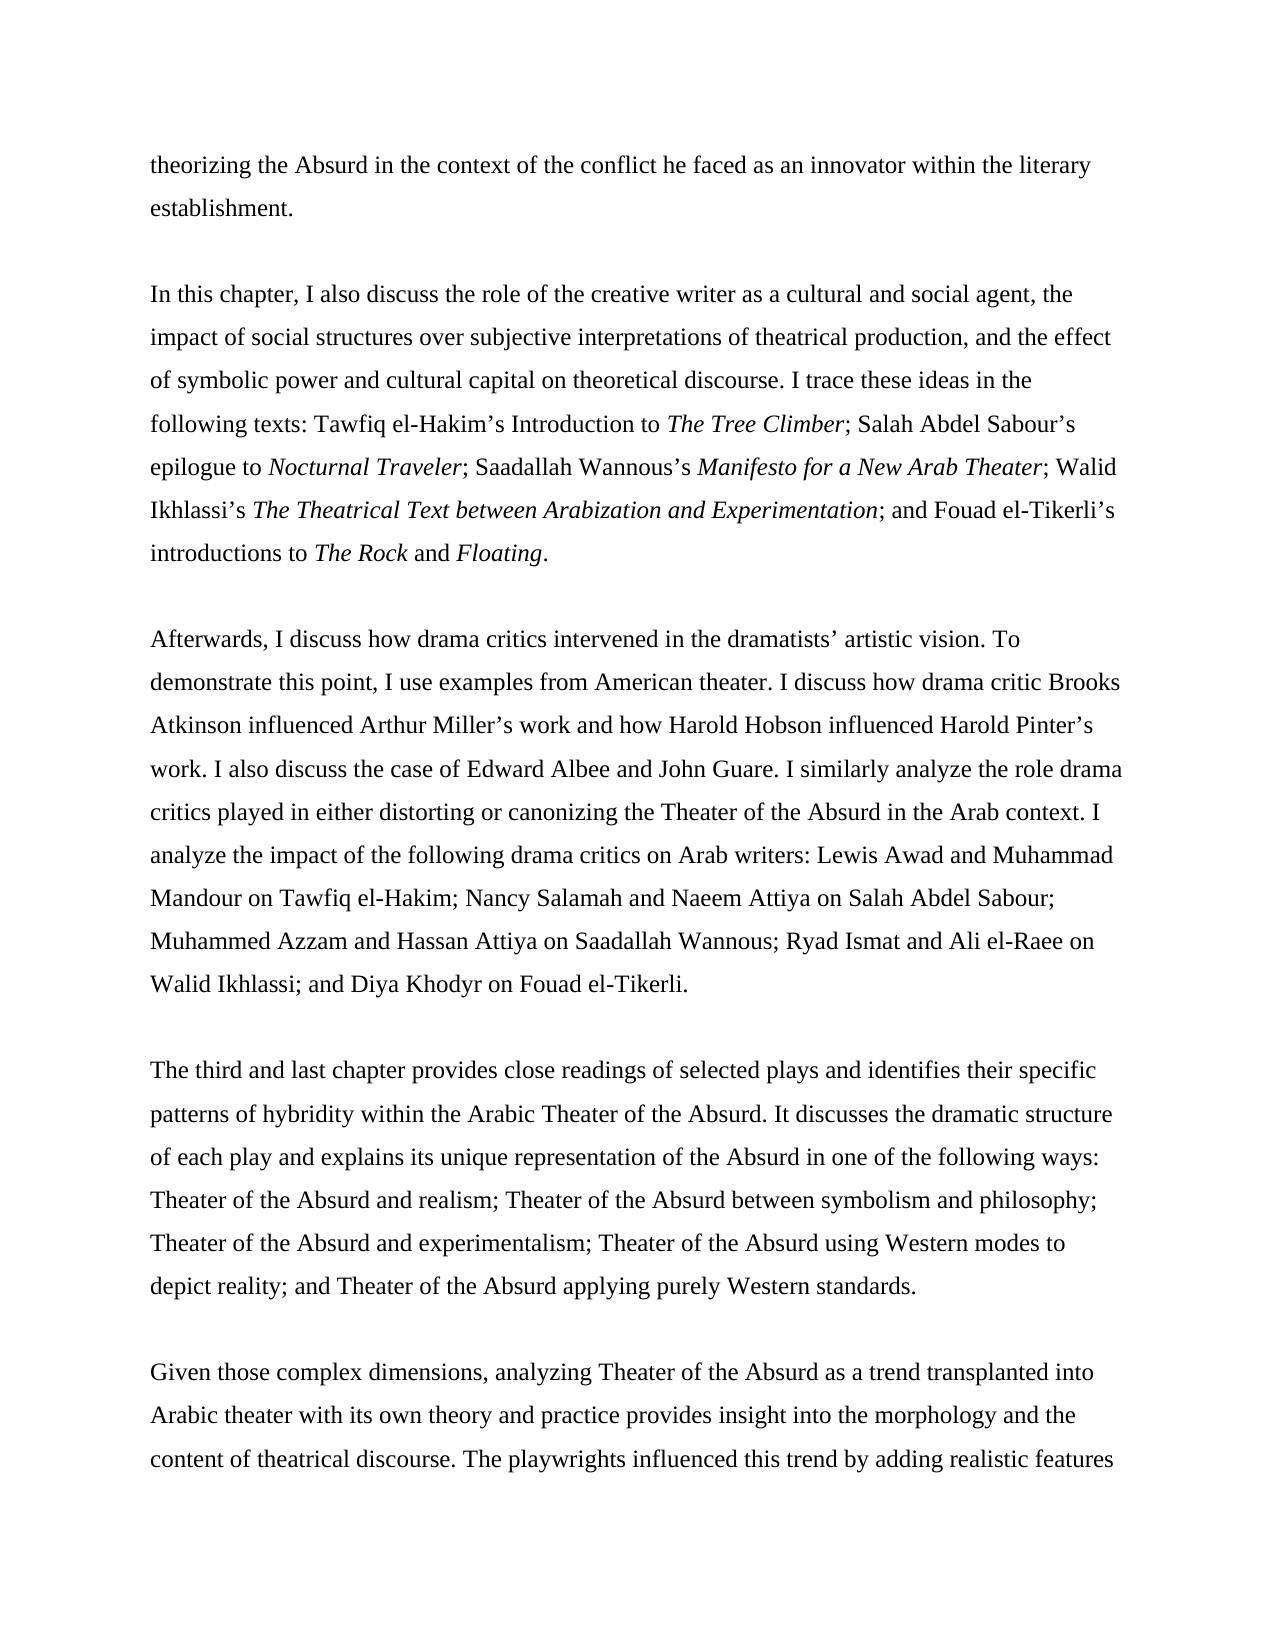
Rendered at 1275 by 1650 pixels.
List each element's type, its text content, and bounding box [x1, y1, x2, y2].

text In this chapter, I also discuss the role of the creative writer as a cultural and social agent, the impact of social structures over subjective interpretations of theatrical production, and the effect of symbolic power and cultural capital on theoretical discourse. I trace these ideas in the following texts: Tawfiq el-Hakim’s Introduction to The Tree Climber; Salah Abdel Sabour’s epilogue to Nocturnal Traveler; Saadallah Wannous’s Manifesto for a New Arab Theater; Walid Ikhlassi’s The Theatrical Text between Arabization and Experimentation; and Fouad el-Tikerli’s introductions to The Rock and Floating. [150, 279, 1125, 567]
text Afterwards, I discuss how drama critics intervened in the dramatists’ artistic vision. To demonstrate this point, I use examples from American theater. I discuss how drama critic Brooks Atkinson influenced Arthur Miller’s work and how Harold Hobson influenced Harold Pinter’s work. I also discuss the case of Edward Albee and John Guare. I similarly analyze the role drama critics played in either distorting or canonizing the Theater of the Absurd in the Arab context. I analyze the impact of the following drama critics on Arab writers: Lewis Awad and Muhammad Mandour on Tawfiq el-Hakim; Nancy Salamah and Naeem Attiya on Salah Abdel Sabour; Muhammed Azzam and Hassan Attiya on Saadallah Wannous; Ryad Ismat and Ali el-Raee on Walid Ikhlassi; and Diya Khodyr on Fouad el-Tikerli. [150, 624, 1125, 998]
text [150, 150, 1125, 222]
text The third and last chapter provides close readings of selected plays and identifies their specific patterns of hybridity within the Arabic Theater of the Absurd. It discusses the dramatic structure of each play and explains its unique representation of the Absurd in one of the following ways: Theater of the Absurd and realism; Theater of the Absurd between symbolism and philosophy; Theater of the Absurd and experimentalism; Theater of the Absurd using Western modes to depict reality; and Theater of the Absurd applying purely Western standards. [150, 1056, 1125, 1300]
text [150, 1357, 1125, 1472]
